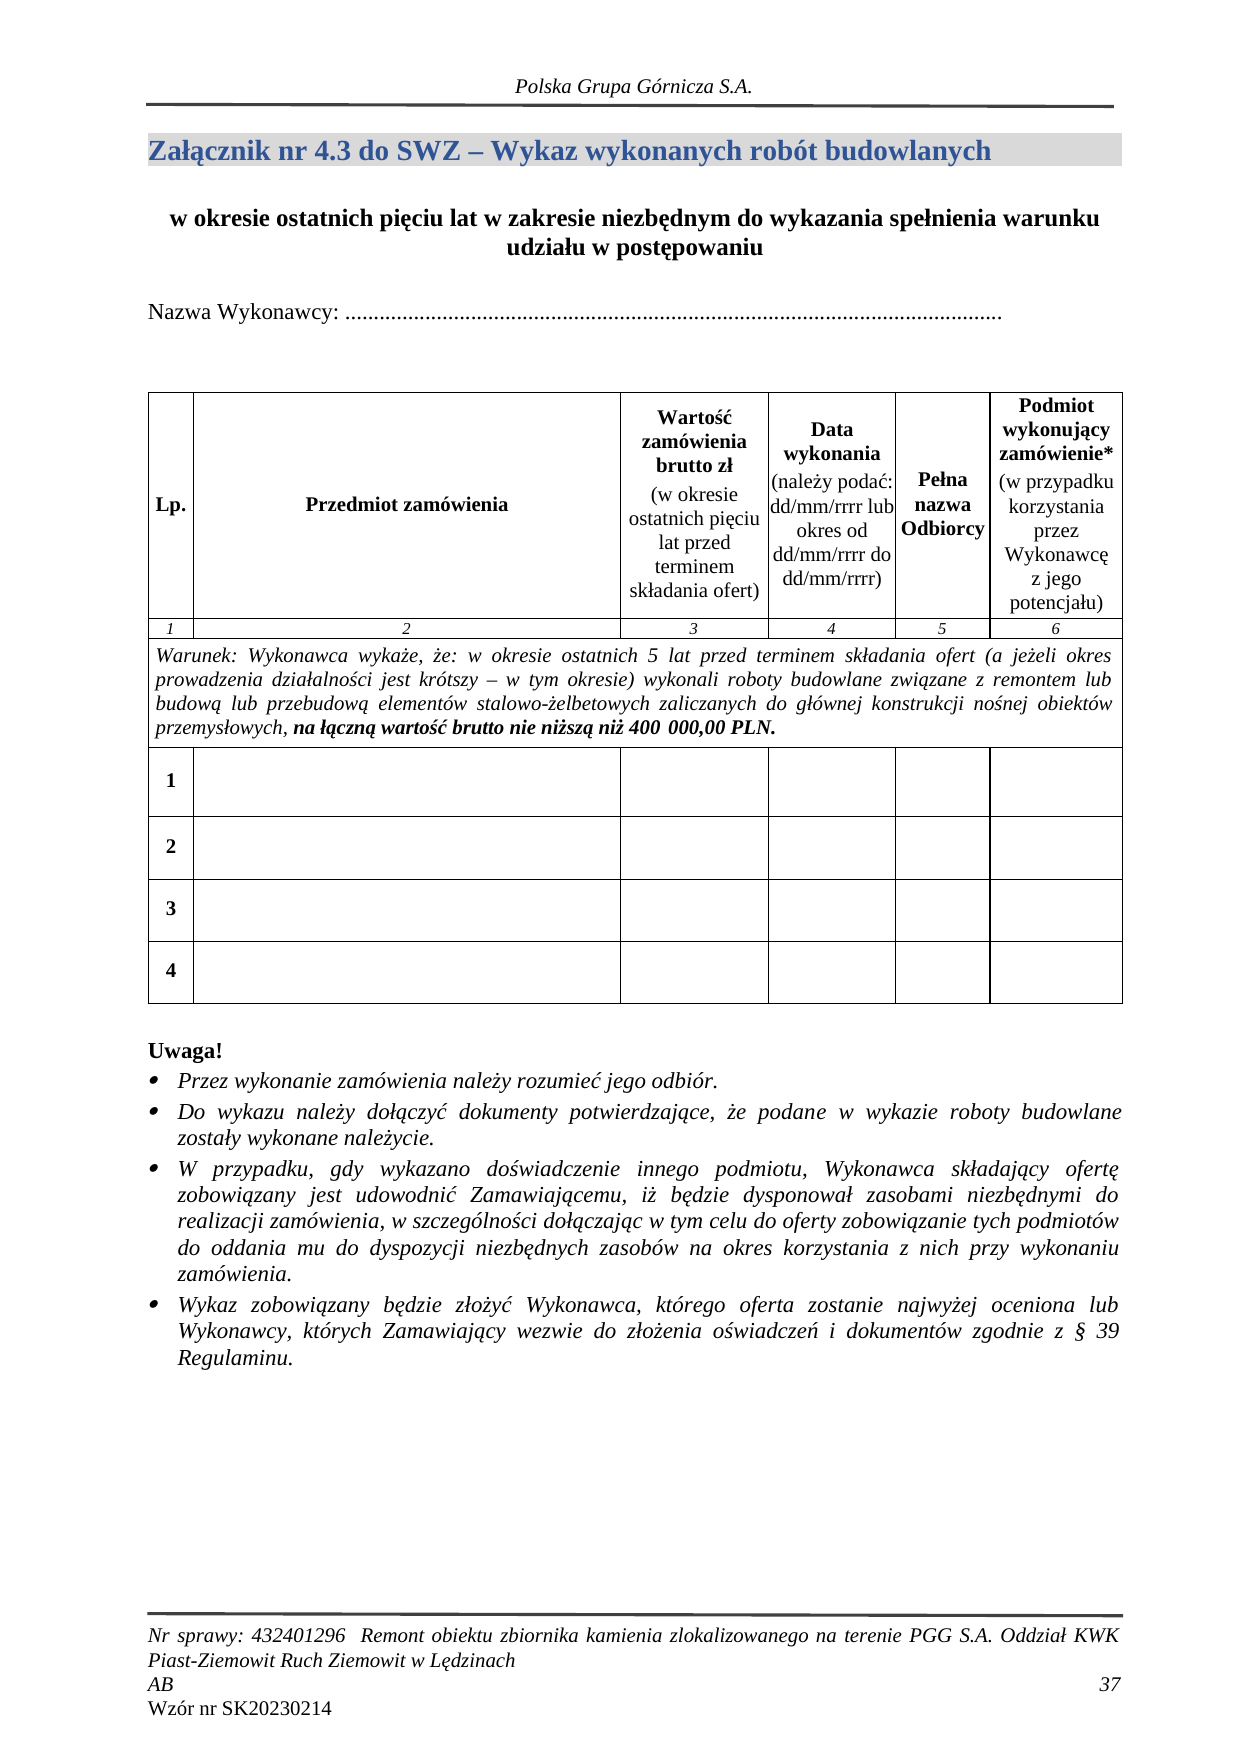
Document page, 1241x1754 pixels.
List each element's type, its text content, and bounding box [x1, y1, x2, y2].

table_cell 2 [149, 817, 193, 878]
table_cell [991, 748, 1122, 816]
table_cell [896, 880, 989, 941]
table_cell [621, 880, 768, 941]
table_cell [194, 817, 620, 878]
table_cell [621, 748, 768, 816]
table_cell 5 [896, 619, 989, 638]
text Uwaga! [148, 1037, 1122, 1063]
list Do wykazu należy dołączyć dokumenty potwierdzające, że podane w wykazie roboty budowlane zostały wykonane należycie. [148, 1098, 1122, 1151]
table_cell 2 [194, 619, 620, 638]
table_cell Warunek: Wykonawca wykaże, że: w okresie ostatnich 5 lat przed terminem składania ofert (a jeżeli okres prowadzenia działalności jest krótszy – w tym okresie) wykonali roboty budowlane związane z remontem lub budową lub przebudową elementów stalowo-żelbetowych zaliczanych do głównej konstrukcji nośnej obiektów przemysłowych, na łączną wartość brutto nie niższą niż 400 000,00 PLN. [149, 639, 1122, 747]
list Wykaz zobowiązany będzie złożyć Wykonawca, którego oferta zostanie najwyżej oceniona lub Wykonawcy, których Zamawiający wezwie do złożenia oświadczeń i dokumentów zgodnie z § 39 Regulaminu. [148, 1291, 1122, 1370]
table_cell [769, 817, 895, 878]
table_cell 4 [149, 942, 193, 1003]
table_header Pełna nazwa Odbiorcy [896, 393, 989, 618]
table_cell [991, 880, 1122, 941]
table_cell [896, 942, 989, 1003]
text w okresie ostatnich pięciu lat w zakresie niezbędnym do wykazania spełnienia warunku udziału w postępowaniu [148, 203, 1122, 261]
table_cell [896, 817, 989, 878]
table_cell [769, 748, 895, 816]
list Przez wykonanie zamówienia należy rozumieć jego odbiór. [148, 1067, 1122, 1094]
table_cell 3 [621, 619, 768, 638]
table_cell [896, 748, 989, 816]
table_cell [621, 817, 768, 878]
table_cell [769, 880, 895, 941]
table_cell [621, 942, 768, 1003]
table_cell 4 [769, 619, 895, 638]
table_cell 1 [149, 748, 193, 816]
table_cell [194, 748, 620, 816]
table_cell 6 [991, 619, 1122, 638]
table_cell [194, 942, 620, 1003]
table_header Przedmiot zamówienia [194, 393, 620, 618]
list W przypadku, gdy wykazano doświadczenie innego podmiotu, Wykonawca składający ofertę zobowiązany jest udowodnić Zamawiającemu, iż będzie dysponował zasobami niezbędnymi do realizacji zamówienia, w szczególności dołączając w tym celu do oferty zobowiązanie tych podmiotów do oddania mu do dyspozycji niezbędnych zasobów na okres korzystania z nich przy wykonaniu zamówienia. [148, 1155, 1122, 1287]
table_cell [194, 880, 620, 941]
text Nazwa Wykonawcy: ................................................................................................................... [148, 298, 1122, 324]
subtitle Załącznik nr 4.3 do SWZ – Wykaz wykonanych robót budowlanych [148, 133, 1122, 166]
table_cell [991, 942, 1122, 1003]
table_cell [991, 817, 1122, 878]
table_cell 3 [149, 880, 193, 941]
table_header Podmiot wykonujący zamówienie* (w przypadku korzystania przez Wykonawcę z jego potencjału) [991, 393, 1122, 618]
table_header Data wykonania (należy podać: dd/mm/rrrr lub okres od dd/mm/rrrr do dd/mm/rrrr) [769, 393, 895, 618]
table_cell 1 [149, 619, 193, 638]
table_header Lp. [149, 393, 193, 618]
table_header Wartość zamówienia brutto zł (w okresie ostatnich pięciu lat przed terminem składania ofert) [621, 393, 768, 618]
table_cell [769, 942, 895, 1003]
